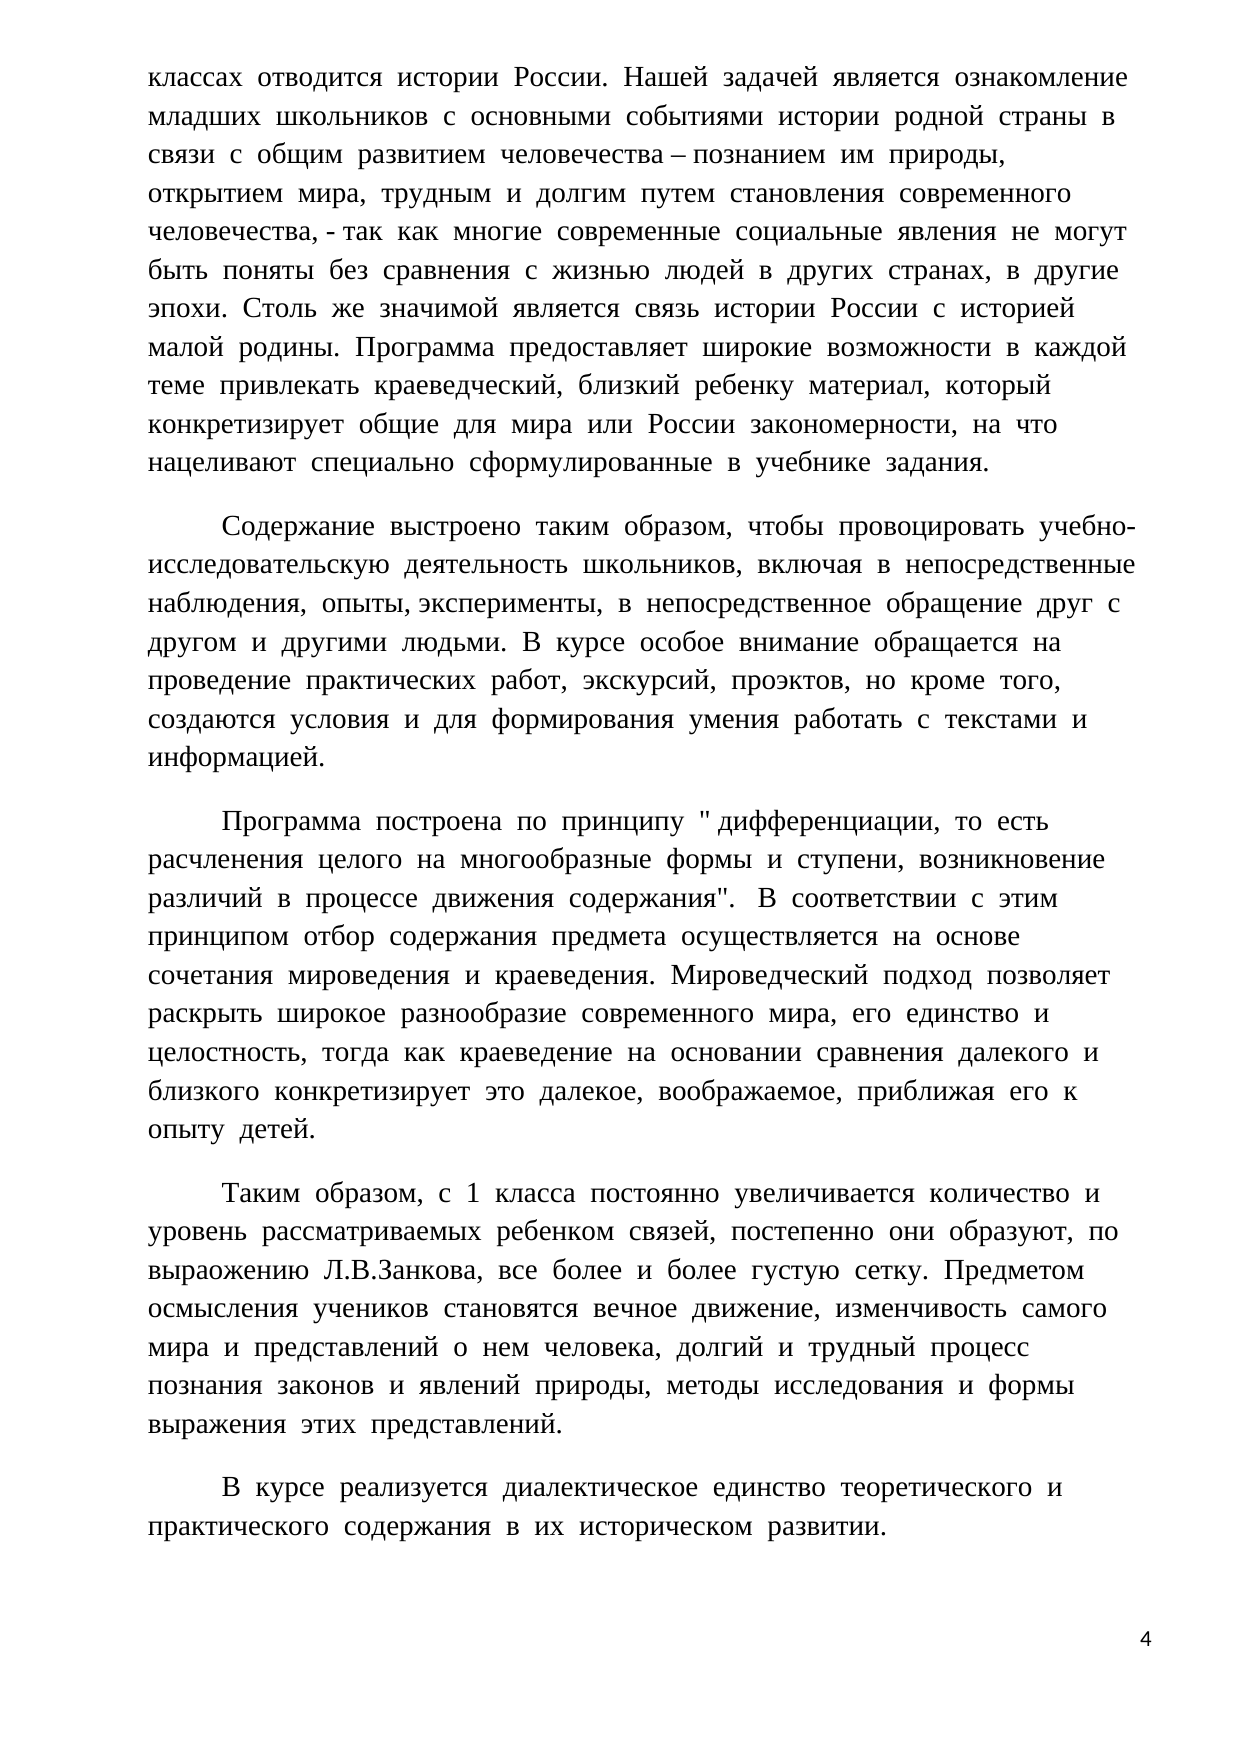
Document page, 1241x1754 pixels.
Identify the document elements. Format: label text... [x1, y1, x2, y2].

text Программа построена по принципу " дифференциации, то есть расчленения целого на многообразные формы и ступени, возникновение различий в процессе движения содержания". В соответствии с этим принципом отбор содержания предмета осуществляется на основе сочетания мироведения и краеведения. Мироведческий подход позволяет раскрыть широкое разнообразие современного мира, его единство и целостность, тогда как краеведение на основании сравнения далекого и близкого конкретизирует это далекое, воображаемое, приближая его к опыту детей. [148, 803, 1152, 1145]
text Таким образом, с 1 класса постоянно увеличивается количество и уровень рассматриваемых ребенком связей, постепенно они образуют, по выраожению Л.В.Занкова, все более и более густую сетку. Предметом осмысления учеников становятся вечное движение, изменчивость самого мира и представлений о нем человека, долгий и трудный процесс познания законов и явлений природы, методы исследования и формы выражения этих представлений. [148, 1175, 1152, 1439]
text Содержание выстроено таким образом, чтобы провоцировать учебно-исследовательскую деятельность школьников, включая в непосредственные наблюдения, опыты, эксперименты, в непосредственное обращение друг с другом и другими людьми. В курсе особое внимание обращается на проведение практических работ, экскурсий, проэктов, но кроме того, создаются условия и для формирования умения работать с текстами и информацией. [148, 508, 1152, 773]
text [148, 59, 1152, 478]
text В курсе реализуется диалектическое единство теоретического и практического содержания в их историческом развитии. [148, 1469, 1152, 1542]
